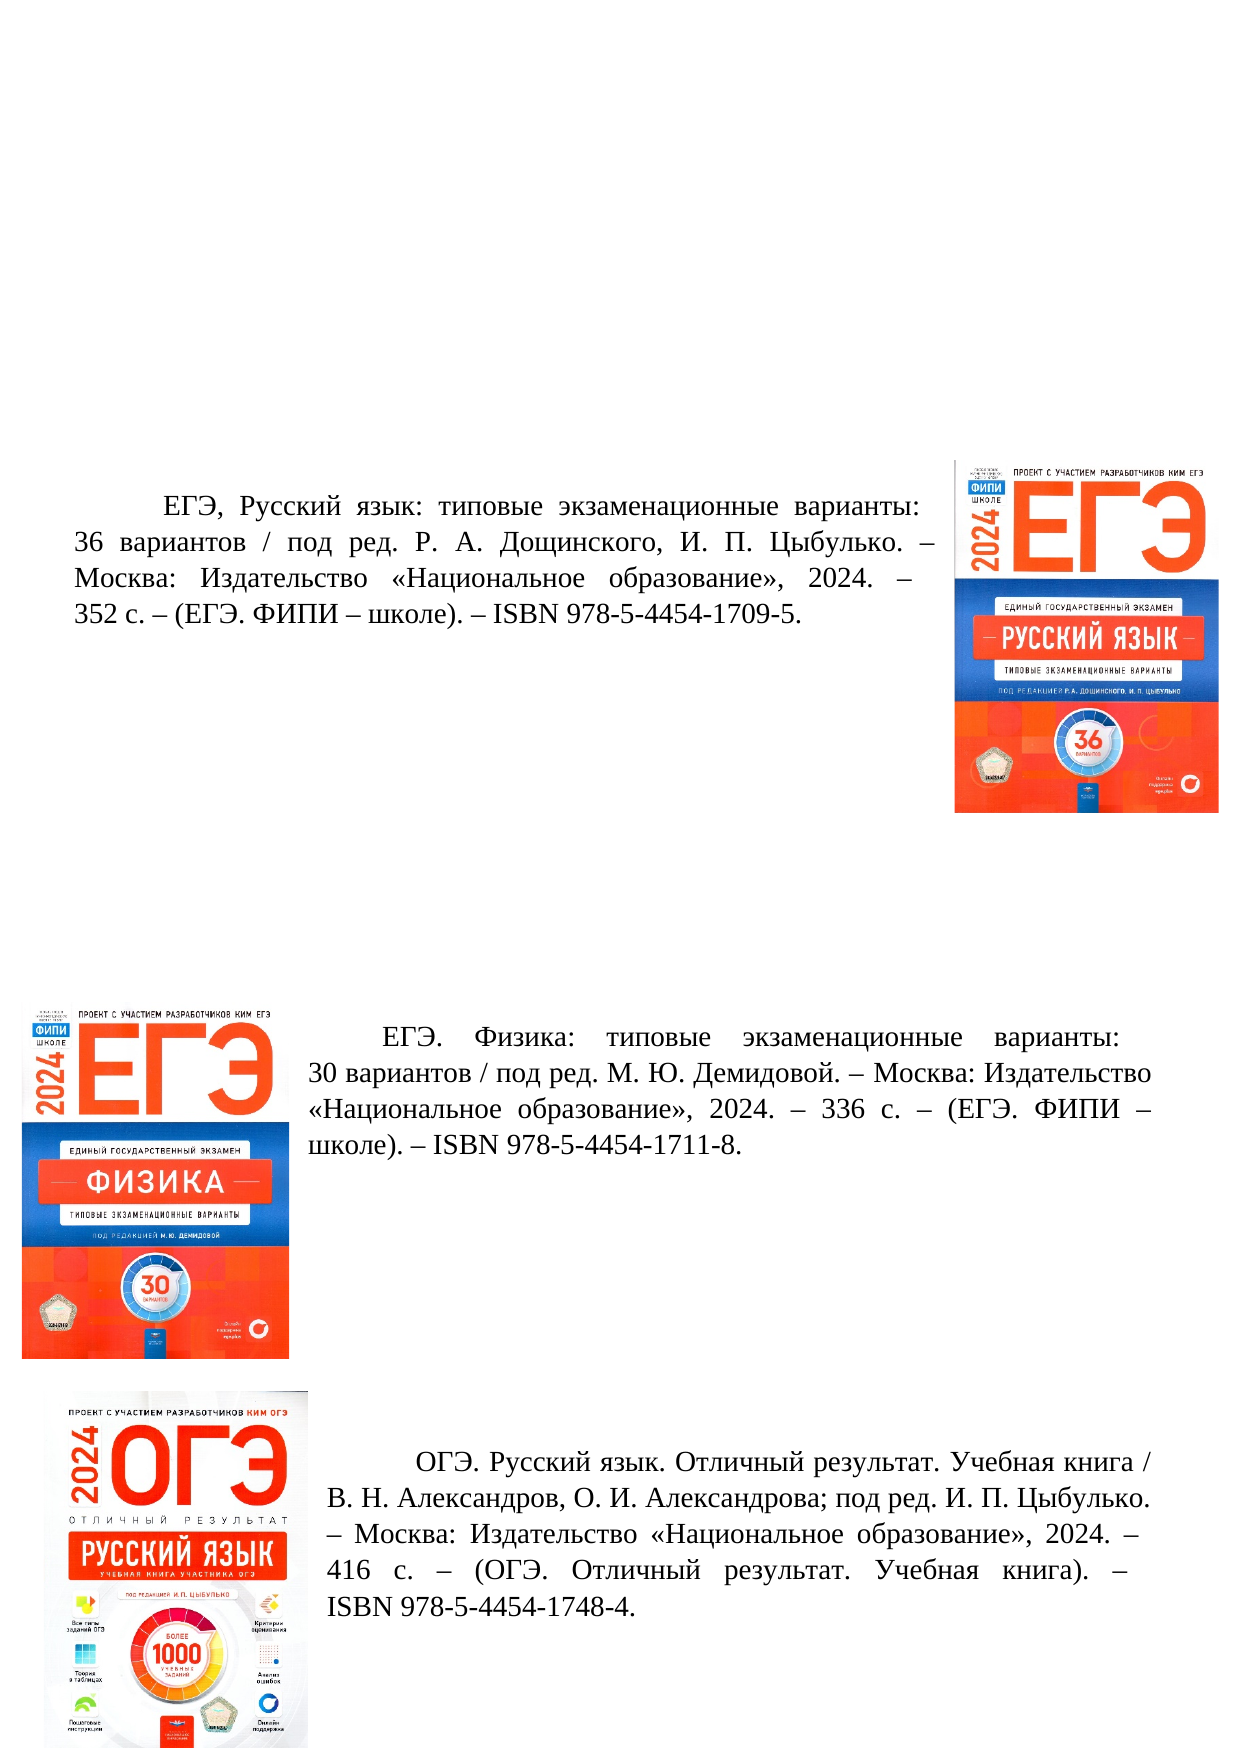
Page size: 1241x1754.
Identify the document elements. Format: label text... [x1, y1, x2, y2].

picture [42, 1391, 308, 1745]
text ЕГЭ, Русский язык: типовые экзаменационные варианты: 36 вариантов / под ред. Р. А. Дощинского, И. П. Цыбулько. – Москва: Издательство «Национальное образование», 2024. – 352 с. – (ЕГЭ. ФИПИ – школе). – ISBN 978-5-4454-1709-5. [74, 488, 953, 630]
picture [953, 460, 1219, 810]
text ОГЭ. Русский язык. Отличный результат. Учебная книга / В. Н. Александров, О. И. Александрова; под ред. И. П. Цыбулько. – Москва: Издательство «Национальное образование», 2024. – 416 с. – (ОГЭ. Отличный результат. Учебная книга). – ISBN 978-5-4454-1748-4. [308, 1444, 1152, 1622]
text ЕГЭ. Физика: типовые экзаменационные варианты: 30 вариантов / под ред. М. Ю. Демидовой. – Москва: Издательство «Национальное образование», 2024. – 336 с. – (ЕГЭ. ФИПИ – школе). – ISBN 978-5-4454-1711-8. [289, 1019, 1152, 1161]
picture [20, 1002, 289, 1356]
